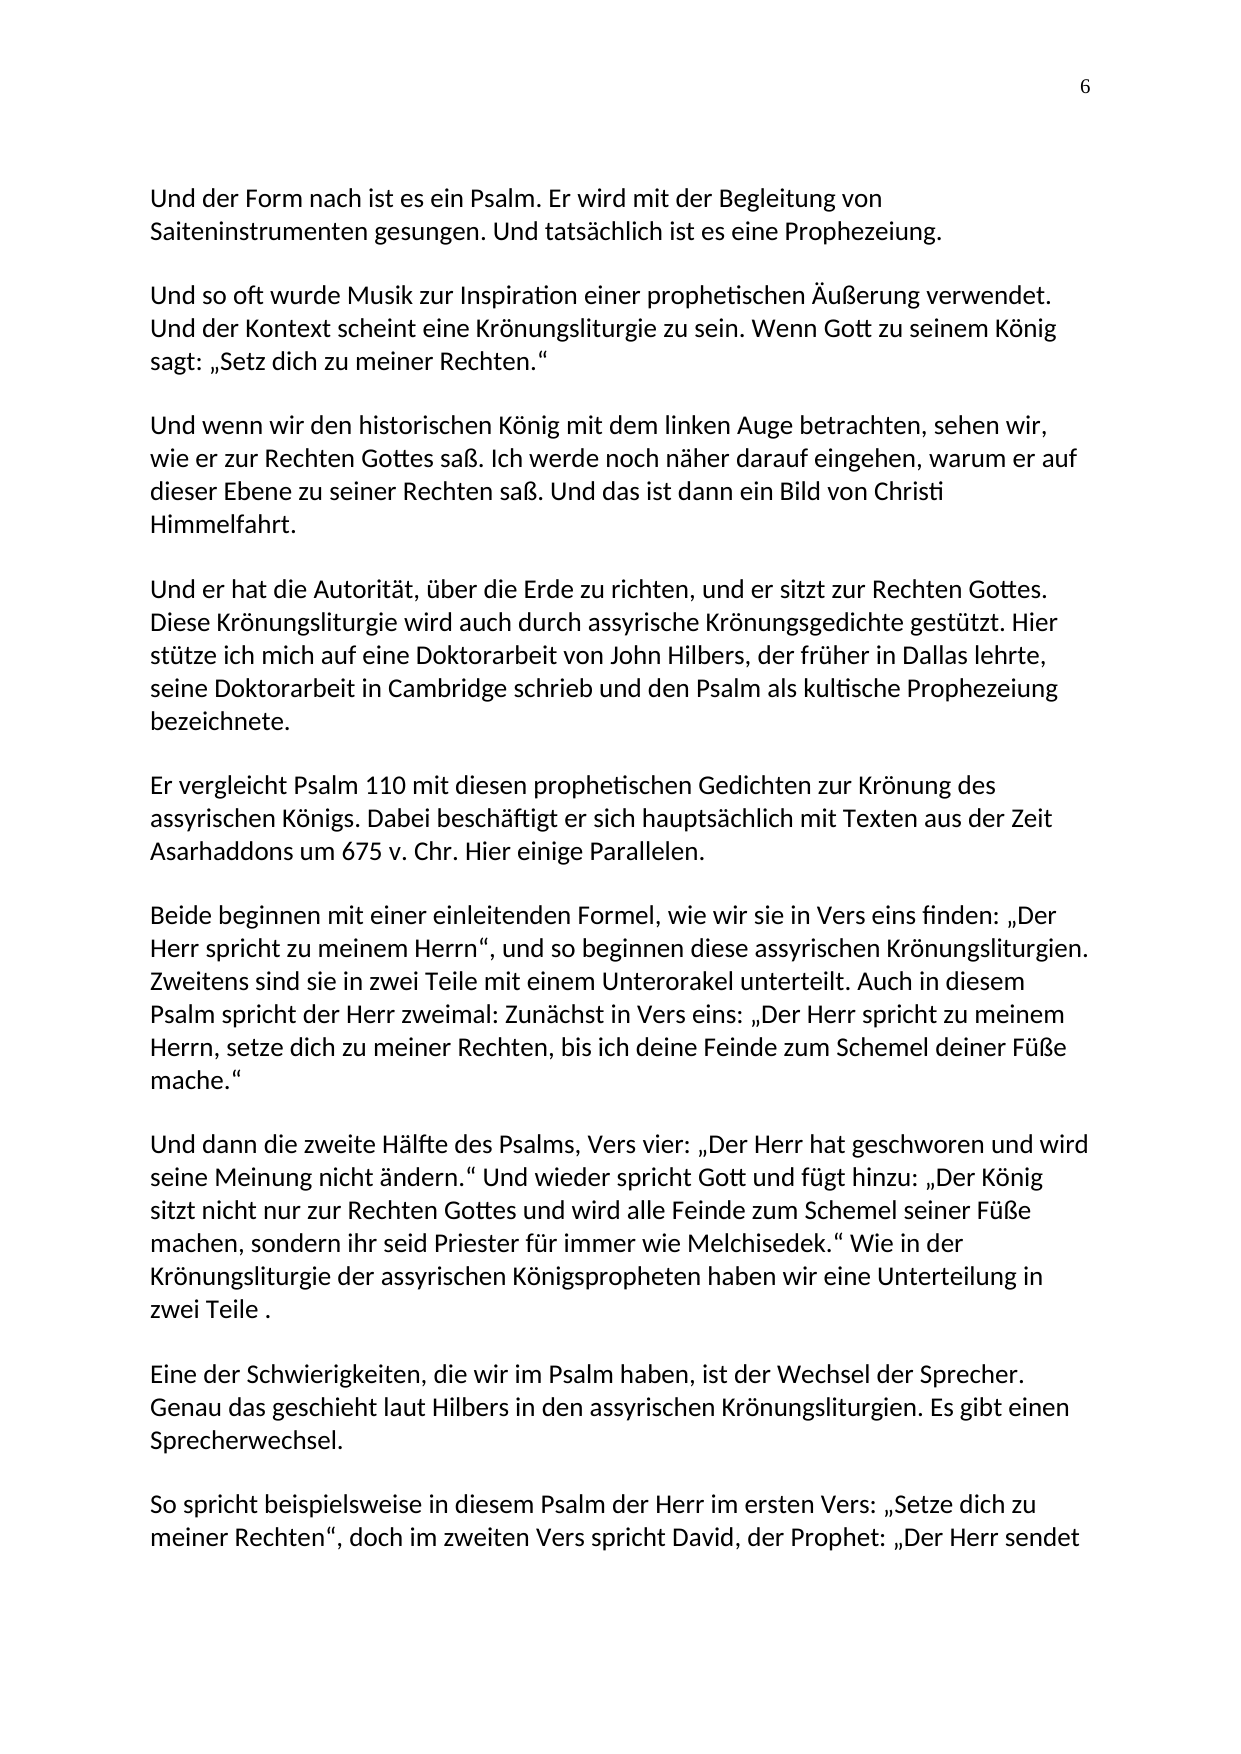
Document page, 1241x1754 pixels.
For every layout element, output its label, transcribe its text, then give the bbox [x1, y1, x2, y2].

text Beide beginnen mit einer einleitenden Formel, wie wir sie in Vers eins finden: „Der Herr spricht zu meinem Herrn“, und so beginnen diese assyrischen Krönungsliturgien. Zweitens sind sie in zwei Teile mit einem Unterorakel unterteilt. Auch in diesem Psalm spricht der Herr zweimal: Zunächst in Vers eins: „Der Herr spricht zu meinem Herrn, setze dich zu meiner Rechten, bis ich deine Feinde zum Schemel deiner Füße mache.“ [150, 898, 1090, 1096]
text Und wenn wir den historischen König mit dem linken Auge betrachten, sehen wir, wie er zur Rechten Gottes saß. Ich werde noch näher darauf eingehen, warum er auf dieser Ebene zu seiner Rechten saß. Und das ist dann ein Bild von Christi Himmelfahrt. [150, 408, 1090, 541]
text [150, 1487, 1090, 1553]
text Eine der Schwierigkeiten, die wir im Psalm haben, ist der Wechsel der Sprecher. Genau das geschieht laut Hilbers in den assyrischen Krönungsliturgien. Es gibt einen Sprecherwechsel. [150, 1357, 1090, 1456]
text Und er hat die Autorität, über die Erde zu richten, und er sitzt zur Rechten Gottes. Diese Krönungsliturgie wird auch durch assyrische Krönungsgedichte gestützt. Hier stütze ich mich auf eine Doktorarbeit von John Hilbers, der früher in Dallas lehrte, seine Doktorarbeit in Cambridge schrieb und den Psalm als kultische Prophezeiung bezeichnete. [150, 572, 1090, 737]
text Und so oft wurde Musik zur Inspiration einer prophetischen Äußerung verwendet. Und der Kontext scheint eine Krönungsliturgie zu sein. Wenn Gott zu seinem König sagt: „Setz dich zu meiner Rechten.“ [150, 278, 1090, 377]
text Und dann die zweite Hälfte des Psalms, Vers vier: „Der Herr hat geschworen und wird seine Meinung nicht ändern.“ Und wieder spricht Gott und fügt hinzu: „Der König sitzt nicht nur zur Rechten Gottes und wird alle Feinde zum Schemel seiner Füße machen, sondern ihr seid Priester für immer wie Melchisedek.“ Wie in der Krönungsliturgie der assyrischen Königspropheten haben wir eine Unterteilung in zwei Teile . [150, 1127, 1090, 1326]
text Und der Form nach ist es ein Psalm. Er wird mit der Begleitung von Saiteninstrumenten gesungen. Und tatsächlich ist es eine Prophezeiung. [150, 181, 1090, 247]
text Er vergleicht Psalm 110 mit diesen prophetischen Gedichten zur Krönung des assyrischen Königs. Dabei beschäftigt er sich hauptsächlich mit Texten aus der Zeit Asarhaddons um 675 v. Chr. Hier einige Parallelen. [150, 768, 1090, 867]
